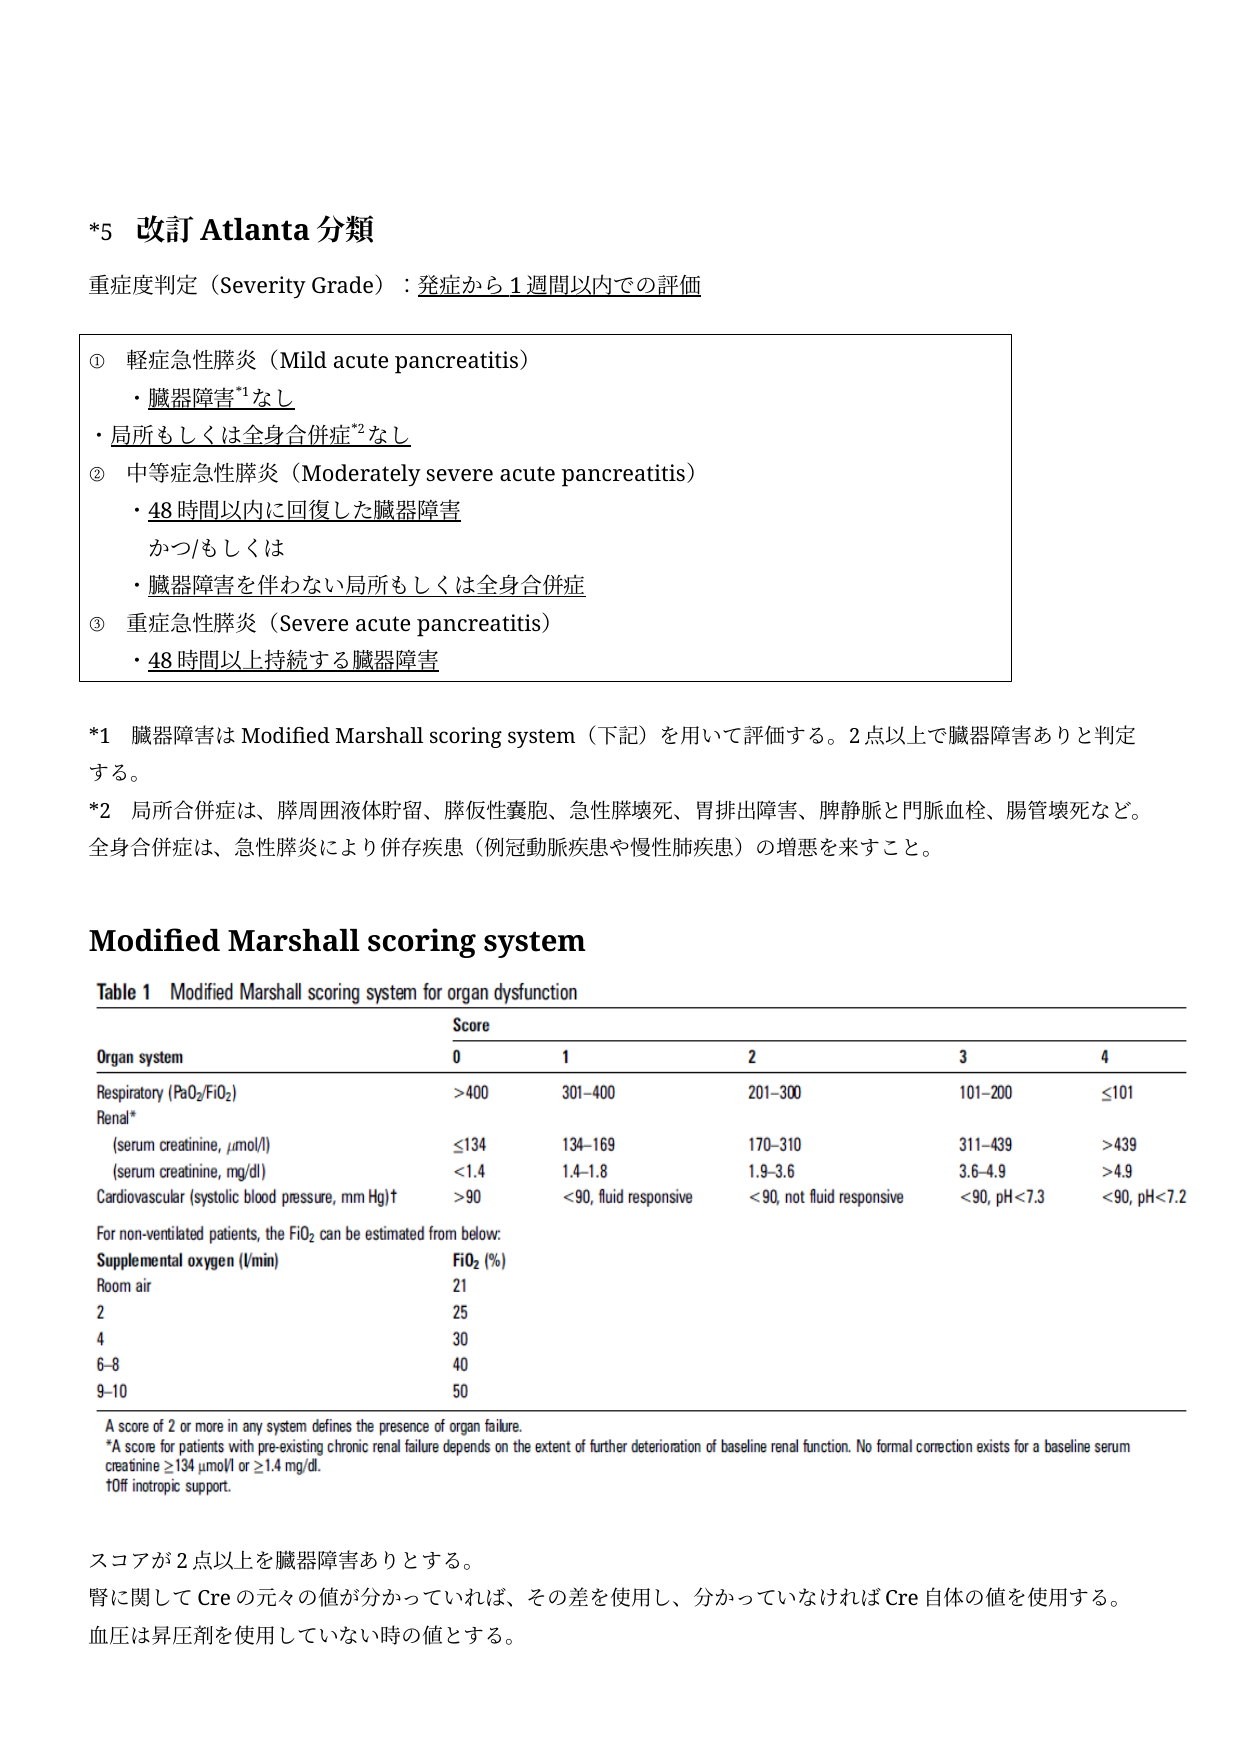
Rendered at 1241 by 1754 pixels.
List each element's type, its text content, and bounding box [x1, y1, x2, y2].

text ・臓器障害を伴わない局所もしくは全身合併症 [126, 566, 1137, 603]
text ・48時間以上持続する臓器障害 [126, 641, 1137, 678]
text *5 改訂Atlanta分類 [89, 191, 1137, 266]
text スコアが2点以上を臓器障害ありとする。 [89, 1541, 1137, 1578]
text 血圧は昇圧剤を使用していない時の値とする。 [89, 1616, 1137, 1653]
text ・局所もしくは全身合併症*2なし [89, 416, 1137, 453]
text ・臓器障害*1なし [126, 378, 1137, 416]
list 重症急性膵炎（Severe acute pancreatitis） [89, 603, 1137, 641]
text 腎に関してCreの元々の値が分かっていれば、その差を使用し、分かっていなければCre自体の値を使用する。 [89, 1578, 1137, 1616]
text 全身合併症は、急性膵炎により併存疾患（例冠動脈疾患や慢性肺疾患）の増悪を来すこと。 [89, 828, 1137, 866]
text 重症度判定（Severity Grade）：発症から1週間以内での評価 [89, 266, 1137, 303]
text かつ/もしくは [126, 528, 1137, 566]
list 中等症急性膵炎（Moderately severe acute pancreatitis） [89, 453, 1137, 491]
text *2 局所合併症は、膵周囲液体貯留、膵仮性嚢胞、急性膵壊死、胃排出障害、脾静脈と門脈血栓、腸管壊死など。 [89, 791, 1137, 828]
picture [1137, 978, 1194, 1498]
text *1 臓器障害はModified Marshall scoring system（下記）を用いて評価する。2点以上で臓器障害ありと判定する。 [89, 716, 1137, 791]
text Modified Marshall scoring system [89, 903, 1137, 1541]
list 軽症急性膵炎（Mild acute pancreatitis） [89, 341, 1137, 378]
text ・48時間以内に回復した臓器障害 [126, 491, 1137, 528]
